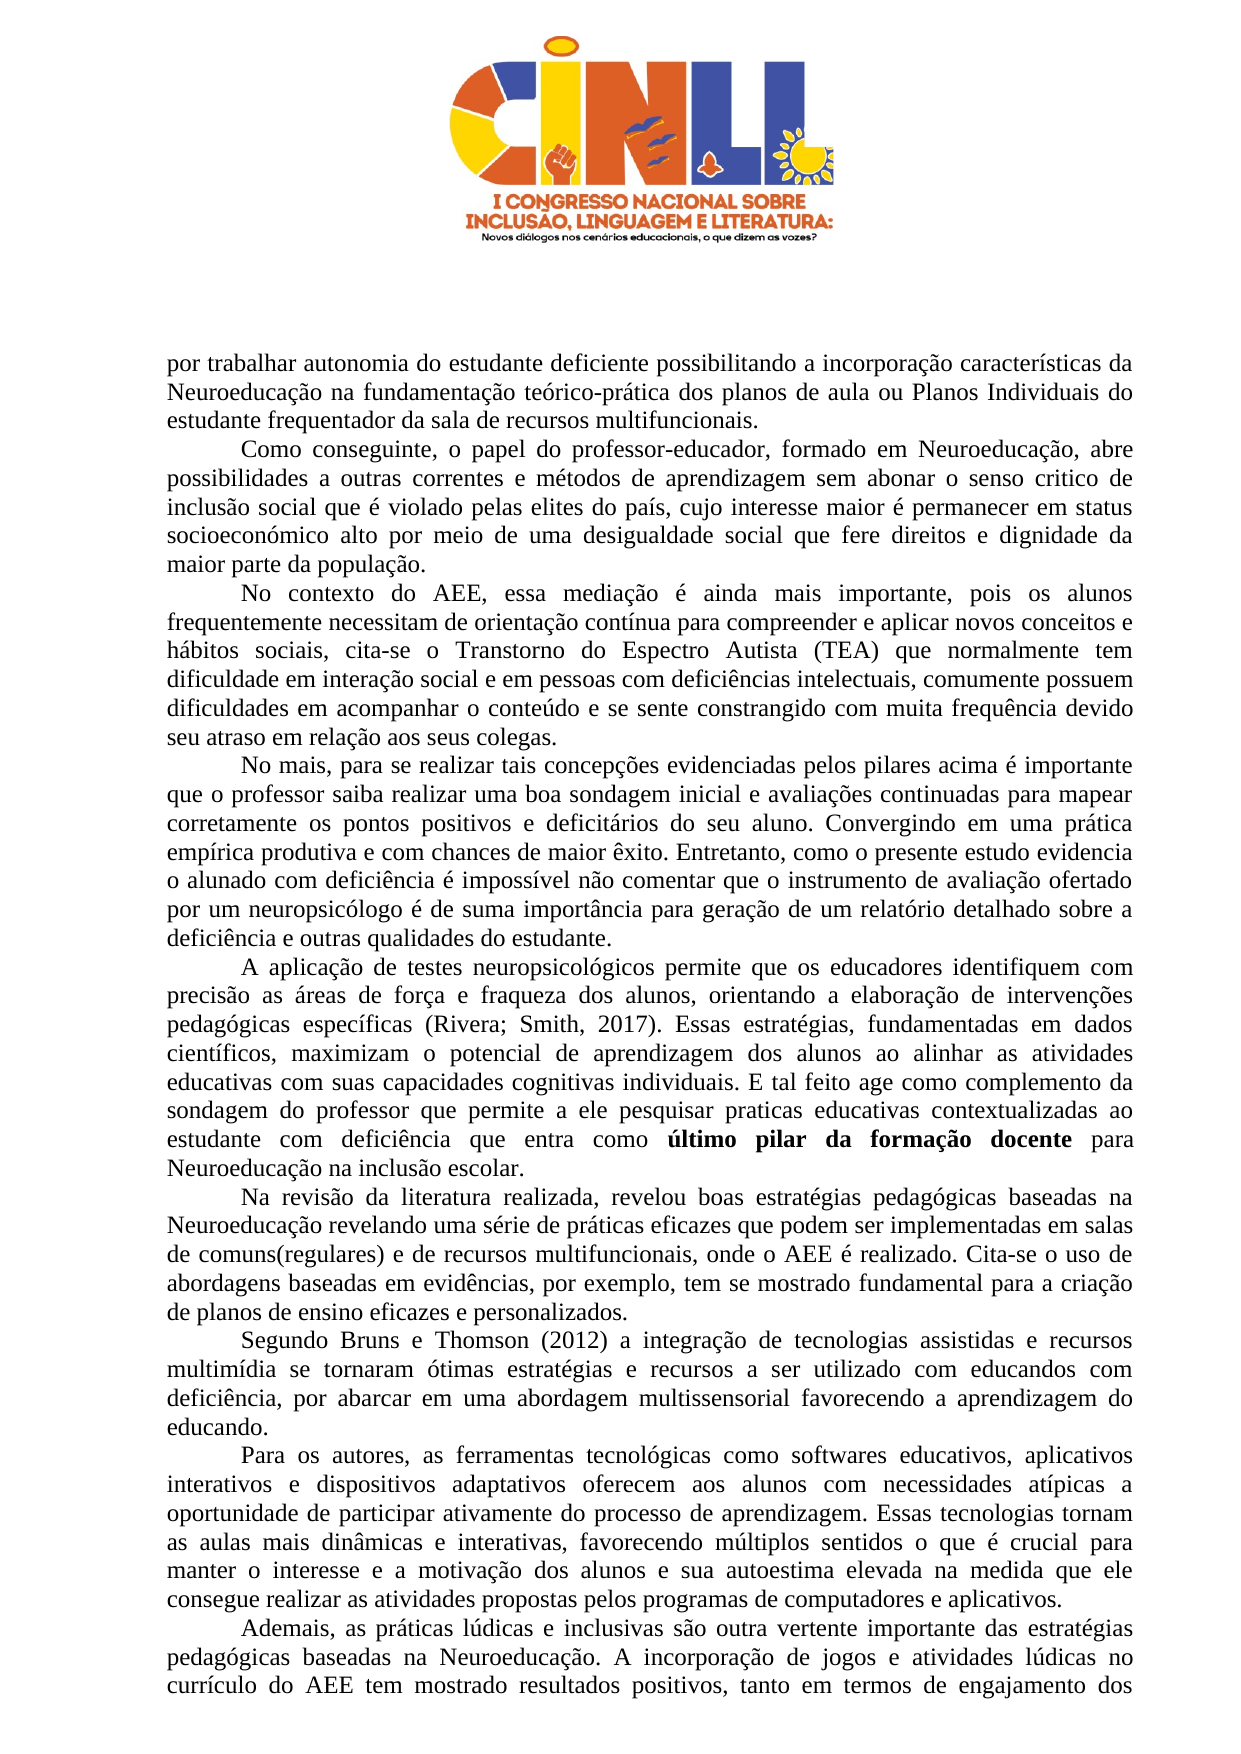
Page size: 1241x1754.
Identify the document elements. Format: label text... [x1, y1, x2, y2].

text Na revisão da literatura realizada, revelou boas estratégias pedagógicas baseadas na Neuroeducação revelando uma série de práticas eficazes que podem ser implementadas em salas de comuns(regulares) e de recursos multifuncionais, onde o AEE é realizado. Cita-se o uso de abordagens baseadas em evidências, por exemplo, tem se mostrado fundamental para a criação de planos de ensino eficazes e personalizados. [167, 1182, 1134, 1325]
text Para os autores, as ferramentas tecnológicas como softwares educativos, aplicativos interativos e dispositivos adaptativos oferecem aos alunos com necessidades atípicas a oportunidade de participar ativamente do processo de aprendizagem. Essas tecnologias tornam as aulas mais dinâmicas e interativas, favorecendo múltiplos sentidos o que é crucial para manter o interesse e a motivação dos alunos e sua autoestima elevada na medida que ele consegue realizar as atividades propostas pelos programas de computadores e aplicativos. [167, 1440, 1134, 1613]
text No contexto do AEE, essa mediação é ainda mais importante, pois os alunos frequentemente necessitam de orientação contínua para compreender e aplicar novos conceitos e hábitos sociais, cita-se o Transtorno do Espectro Autista (TEA) que normalmente tem dificuldade em interação social e em pessoas com deficiências intelectuais, comumente possuem dificuldades em acompanhar o conteúdo e se sente constrangido com muita frequência devido seu atraso em relação aos seus colegas. [167, 578, 1134, 750]
text No mais, para se realizar tais concepções evidenciadas pelos pilares acima é importante que o professor saiba realizar uma boa sondagem inicial e avaliações continuadas para mapear corretamente os pontos positivos e deficitários do seu aluno. Convergindo em uma prática empírica produtiva e com chances de maior êxito. Entretanto, como o presente estudo evidencia o alunado com deficiência é impossível não comentar que o instrumento de avaliação ofertado por um neuropsicólogo é de suma importância para geração de um relatório detalhado sobre a deficiência e outras qualidades do estudante. [167, 750, 1134, 952]
text Como conseguinte, o papel do professor-educador, formado em Neuroeducação, abre possibilidades a outras correntes e métodos de aprendizagem sem abonar o senso critico de inclusão social que é violado pelas elites do país, cujo interesse maior é permanecer em status socioeconómico alto por meio de uma desigualdade social que fere direitos e dignidade da maior parte da população. [167, 434, 1134, 578]
picture [449, 36, 834, 243]
text Segundo Bruns e Thomson (2012) a integração de tecnologias assistidas e recursos multimídia se tornaram ótimas estratégias e recursos a ser utilizado com educandos com deficiência, por abarcar em uma abordagem multissensorial favorecendo a aprendizagem do educando. [167, 1325, 1134, 1440]
text A aplicação de testes neuropsicológicos permite que os educadores identifiquem com precisão as áreas de força e fraqueza dos alunos, orientando a elaboração de intervenções pedagógicas específicas (Rivera; Smith, 2017). Essas estratégias, fundamentadas em dados científicos, maximizam o potencial de aprendizagem dos alunos ao alinhar as atividades educativas com suas capacidades cognitivas individuais. E tal feito age como complemento da sondagem do professor que permite a ele pesquisar praticas educativas contextualizadas ao estudante com deficiência que entra como último pilar da formação docente para Neuroeducação na inclusão escolar. [167, 952, 1134, 1182]
